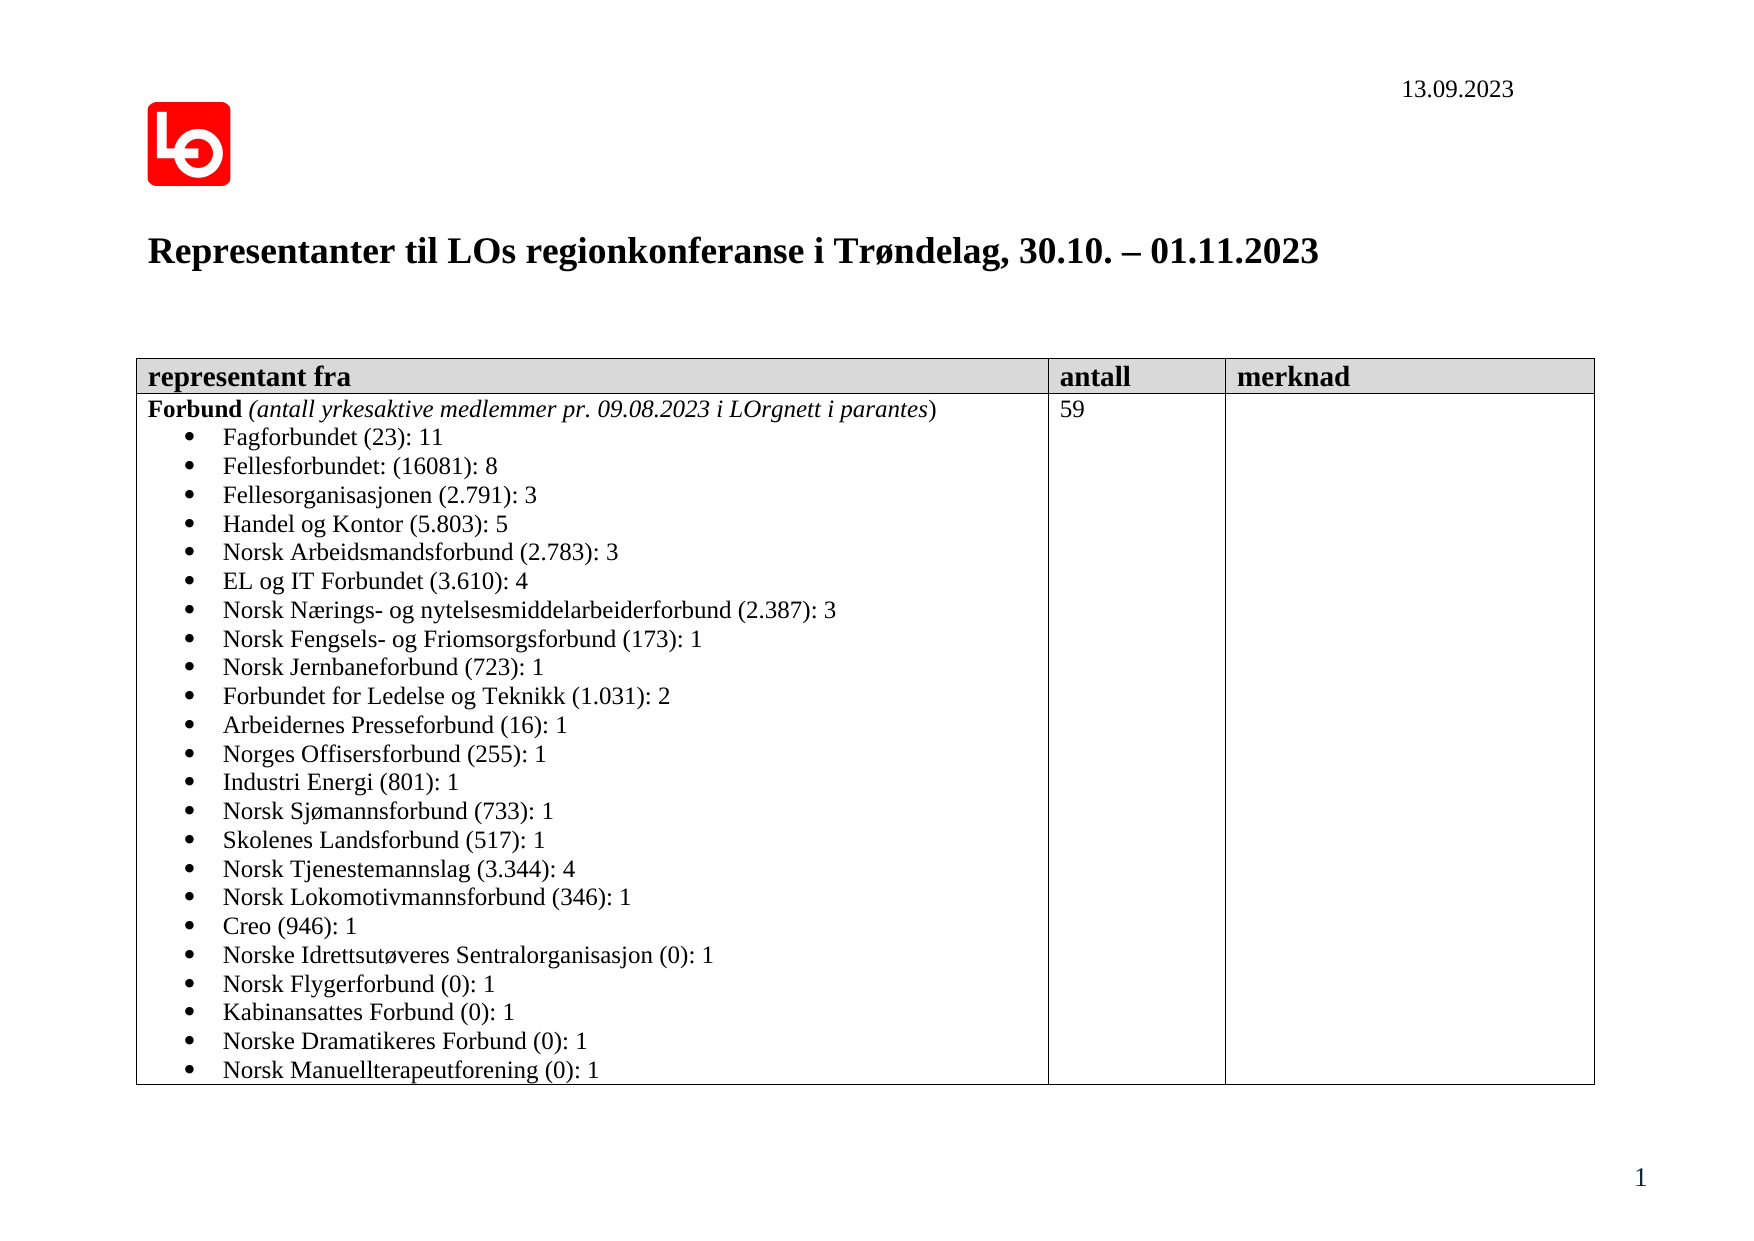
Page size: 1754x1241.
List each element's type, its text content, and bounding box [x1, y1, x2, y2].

text Representanter til LOs regionkonferanse i Trøndelag, 30.10. – 01.11.2023 [148, 229, 1606, 272]
table_header representant fra [137, 359, 1048, 393]
table_cell [1226, 394, 1594, 1084]
table_header antall [1049, 359, 1225, 393]
table_cell 59 [1049, 394, 1225, 1084]
table_header merknad [1226, 359, 1594, 393]
picture [147, 102, 231, 186]
